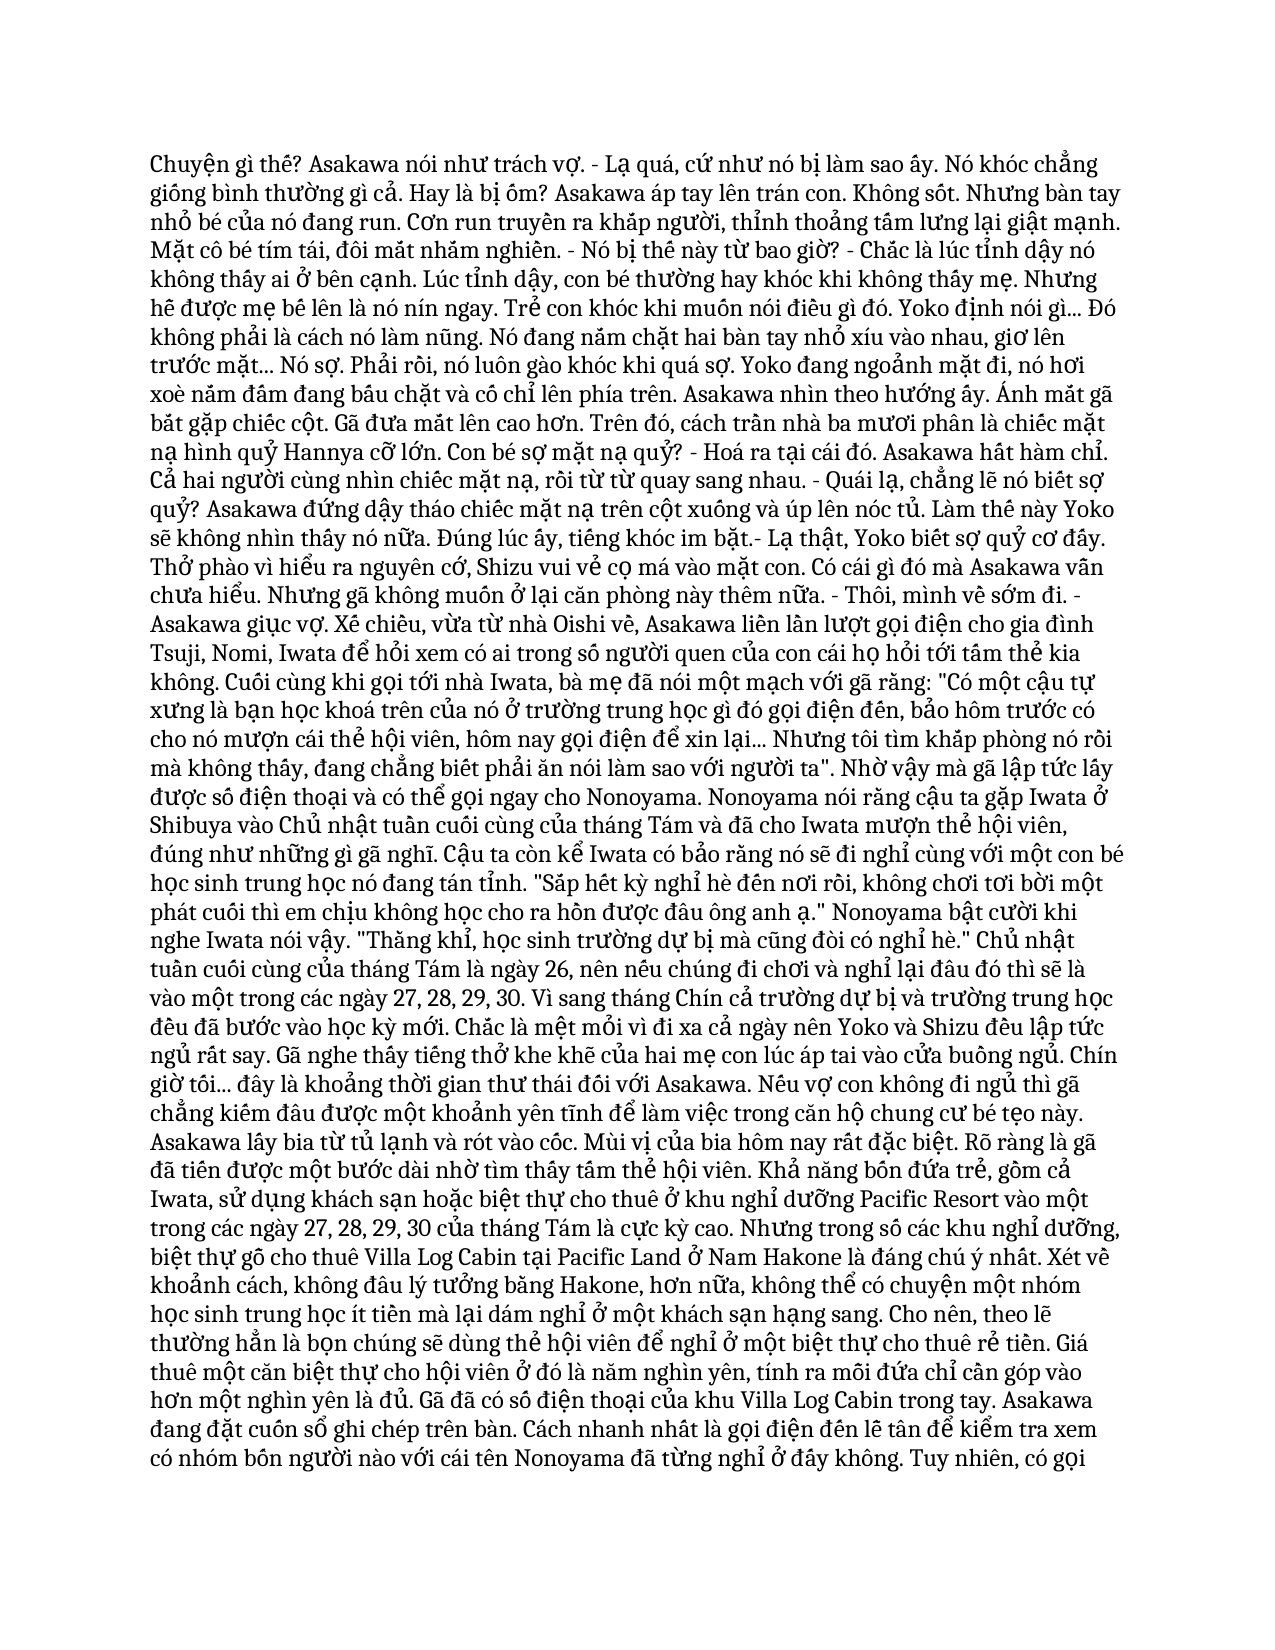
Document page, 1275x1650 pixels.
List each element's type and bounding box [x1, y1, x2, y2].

text [150, 150, 1125, 1472]
